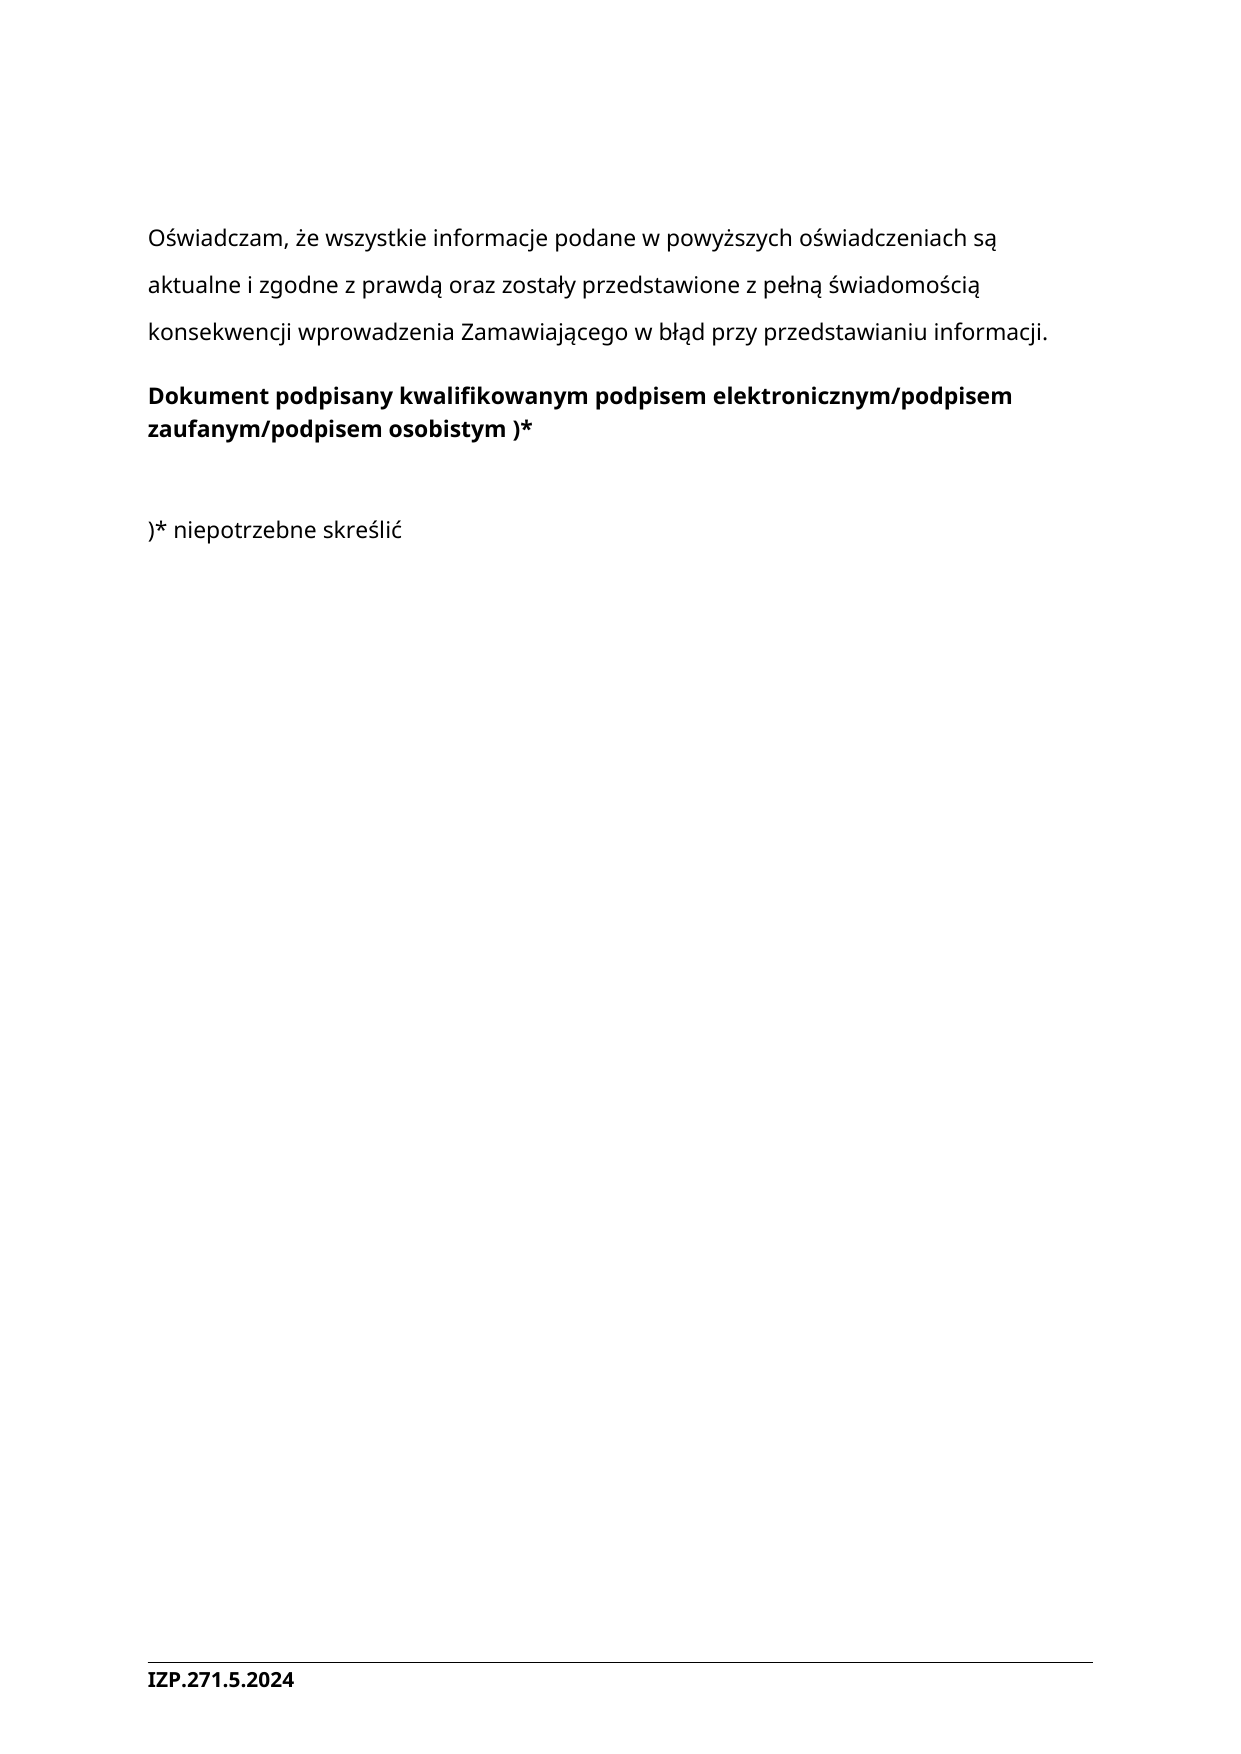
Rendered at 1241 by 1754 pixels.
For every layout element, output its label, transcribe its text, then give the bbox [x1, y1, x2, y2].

text Oświadczam, że wszystkie informacje podane w powyższych oświadczeniach są aktualne i zgodne z prawdą oraz zostały przedstawione z pełną świadomością konsekwencji wprowadzenia Zamawiającego w błąd przy przedstawianiu informacji. [148, 222, 1093, 347]
text )* niepotrzebne skreślić [148, 514, 1093, 545]
text Dokument podpisany kwalifikowanym podpisem elektronicznym/podpisem zaufanym/podpisem osobistym )* [148, 379, 1093, 444]
